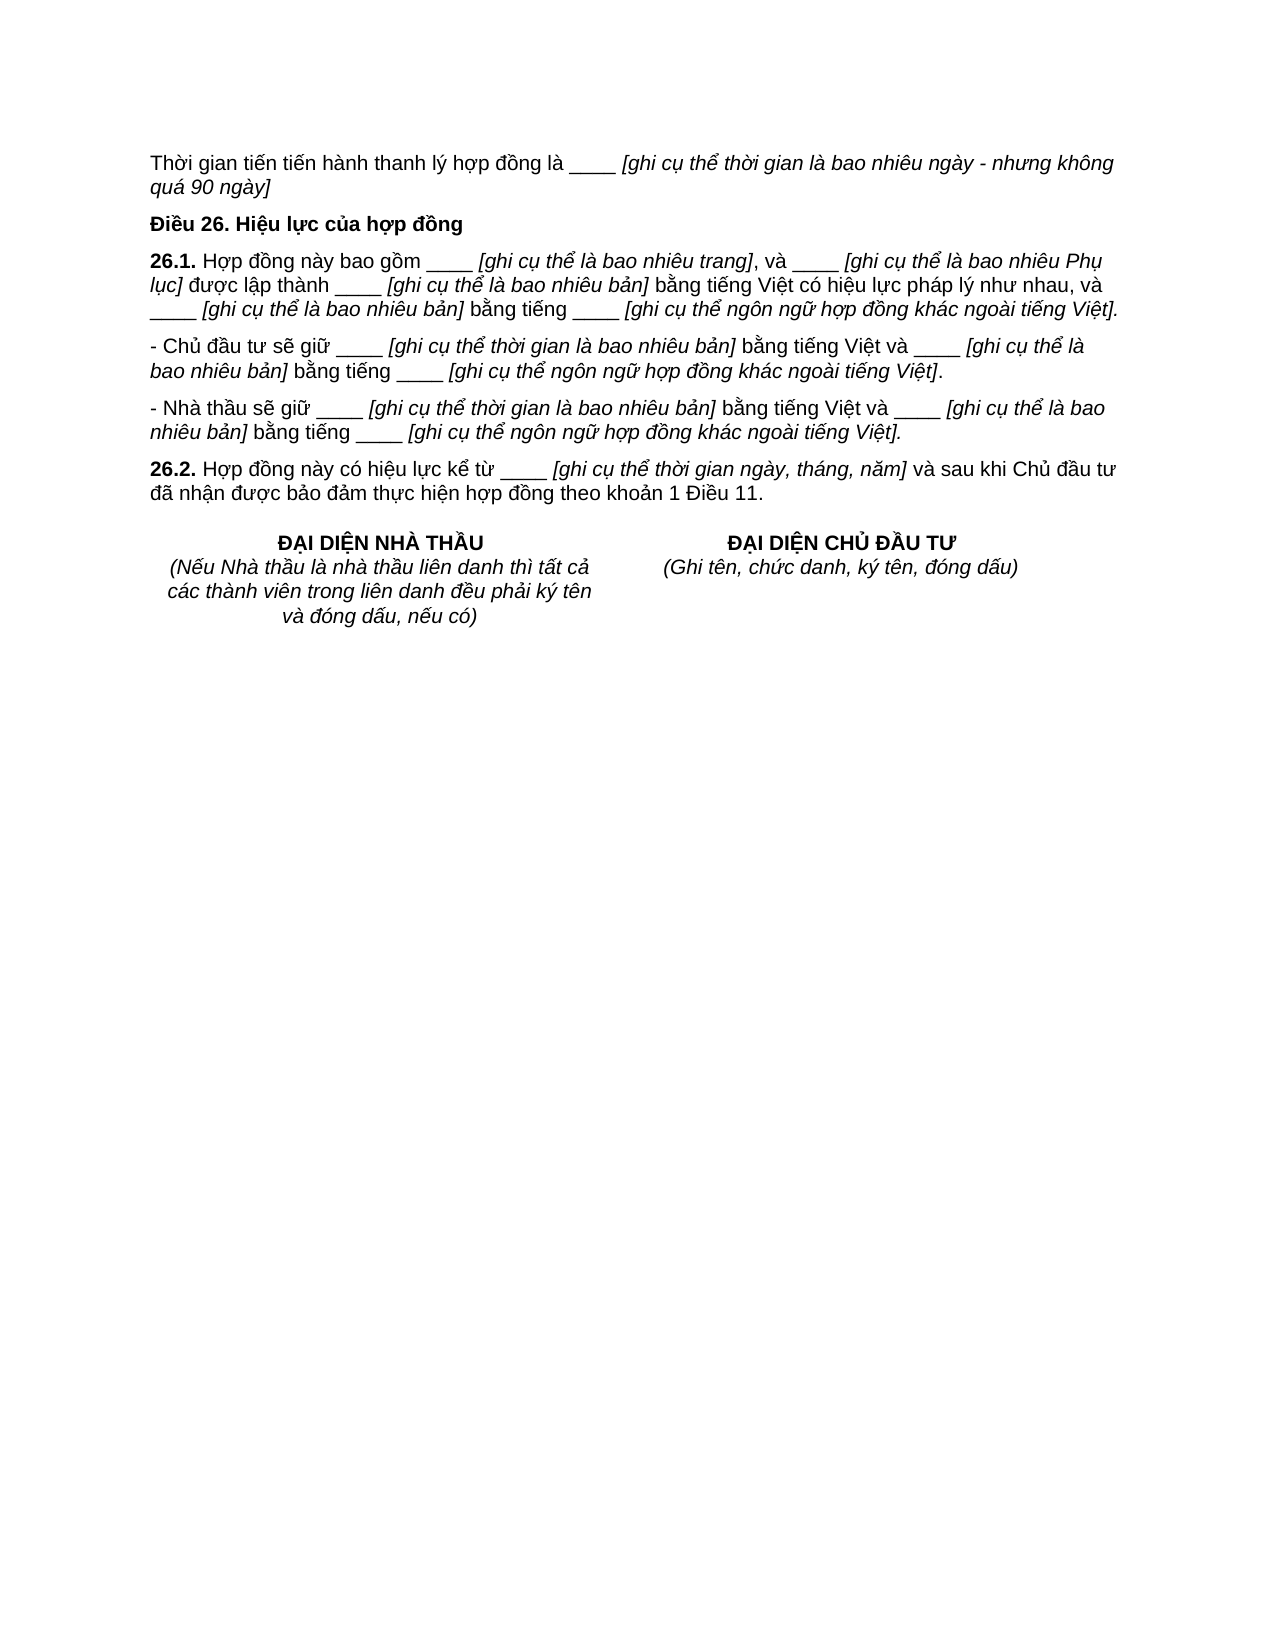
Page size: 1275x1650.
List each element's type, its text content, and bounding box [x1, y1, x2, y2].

text Thời gian tiến tiến hành thanh lý hợp đồng là ____ [ghi cụ thể thời gian là bao nhiêu ngày - nhưng không quá 90 ngày] [150, 150, 1125, 199]
text Điều 26. Hiệu lực của hợp đồng [150, 211, 1125, 236]
text - Chủ đầu tư sẽ giữ ____ [ghi cụ thể thời gian là bao nhiêu bản] bằng tiếng Việt và ____ [ghi cụ thể là bao nhiêu bản] bằng tiếng ____ [ghi cụ thể ngôn ngữ hợp đồng khác ngoài tiếng Việt]. [150, 334, 1125, 382]
table_header ĐẠI DIỆN NHÀ THẦU (Nếu Nhà thầu là nhà thầu liên danh thì tất cả các thành viên trong liên danh đều phải ký tên và đóng dấu, nếu có) [150, 518, 611, 640]
text 26.1. Hợp đồng này bao gồm ____ [ghi cụ thể là bao nhiêu trang], và ____ [ghi cụ thể là bao nhiêu Phụ lục] được lập thành ____ [ghi cụ thể là bao nhiêu bản] bằng tiếng Việt có hiệu lực pháp lý như nhau, và ____ [ghi cụ thể là bao nhiêu bản] bằng tiếng ____ [ghi cụ thể ngôn ngữ hợp đồng khác ngoài tiếng Việt]. [150, 248, 1125, 321]
table_header ĐẠI DIỆN CHỦ ĐẦU TƯ (Ghi tên, chức danh, ký tên, đóng dấu) [611, 518, 1072, 640]
text - Nhà thầu sẽ giữ ____ [ghi cụ thể thời gian là bao nhiêu bản] bằng tiếng Việt và ____ [ghi cụ thể là bao nhiêu bản] bằng tiếng ____ [ghi cụ thể ngôn ngữ hợp đồng khác ngoài tiếng Việt]. [150, 395, 1125, 444]
text 26.2. Hợp đồng này có hiệu lực kể từ ____ [ghi cụ thể thời gian ngày, tháng, năm] và sau khi Chủ đầu tư đã nhận được bảo đảm thực hiện hợp đồng theo khoản 1 Điều 11. [150, 456, 1125, 505]
